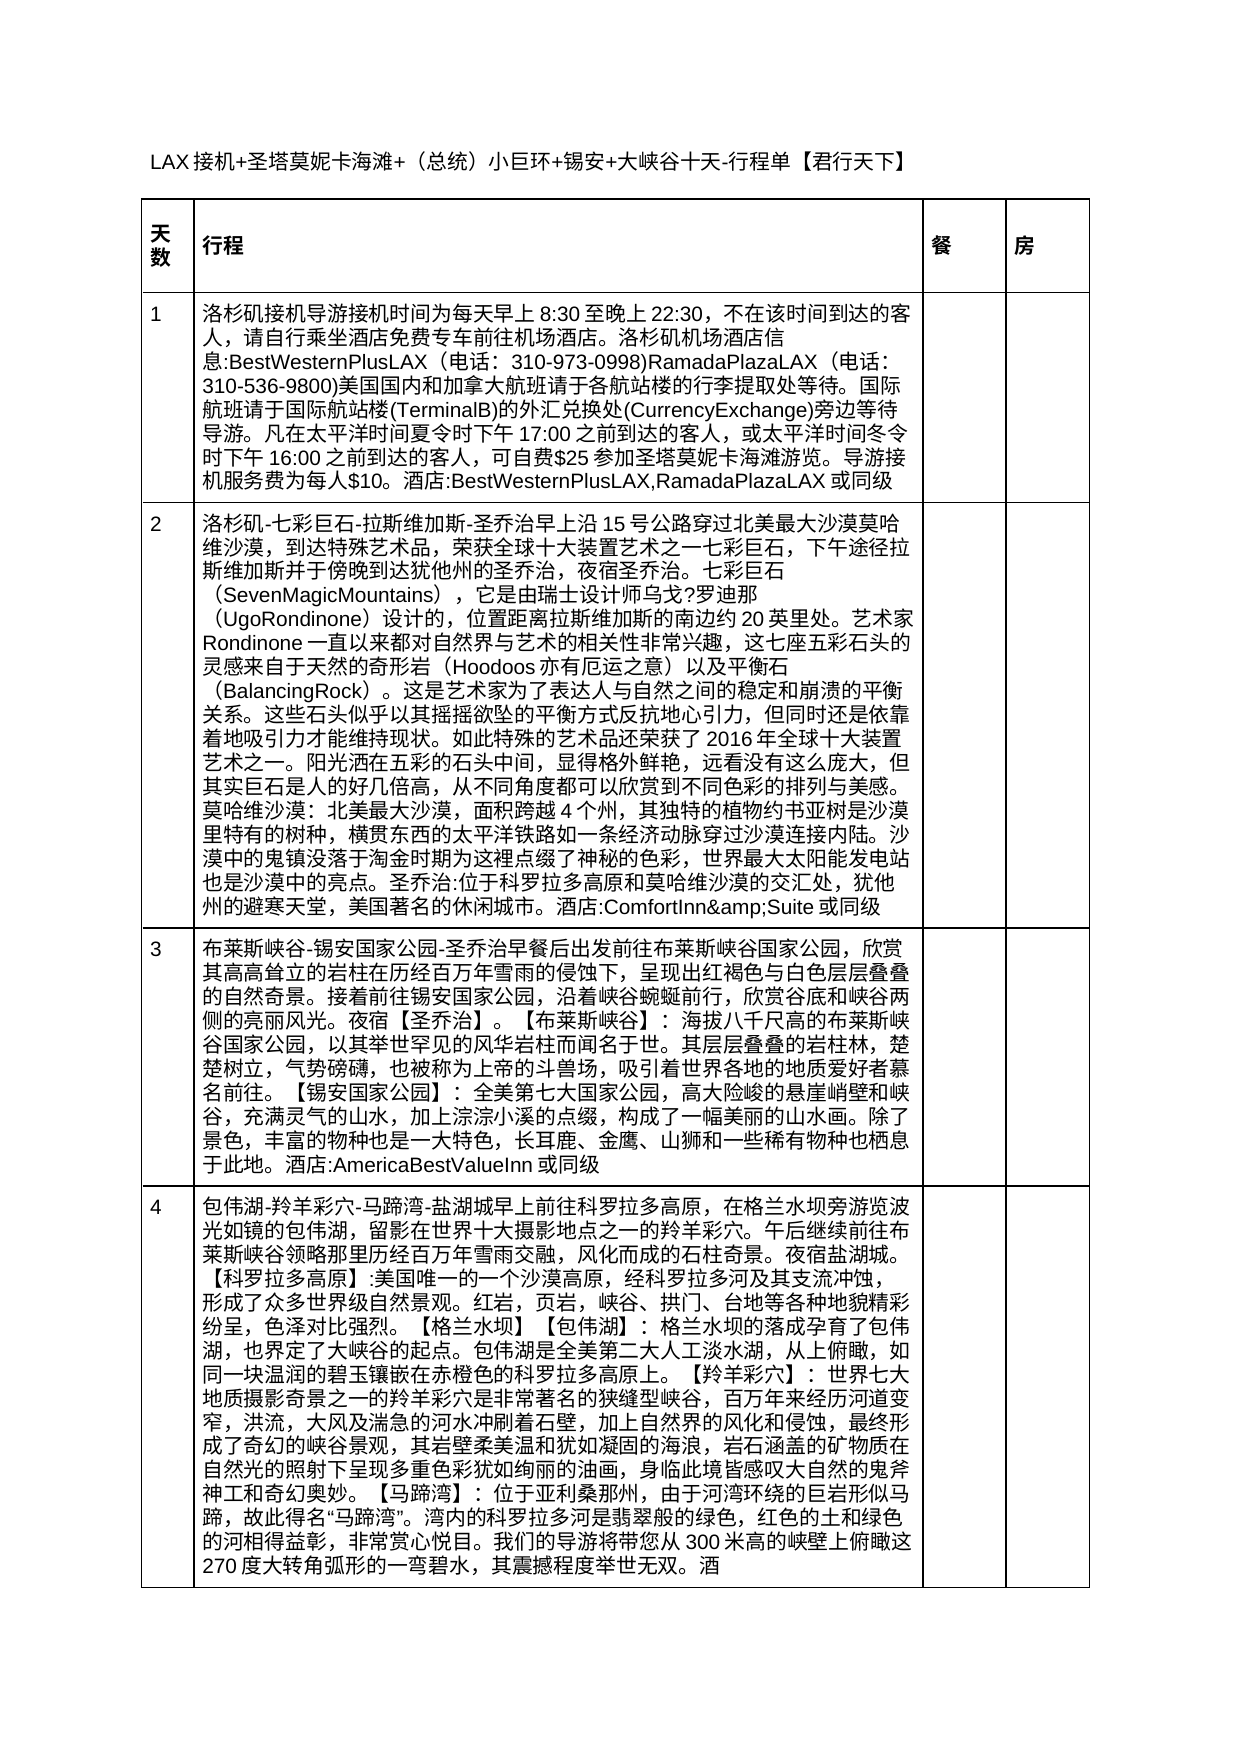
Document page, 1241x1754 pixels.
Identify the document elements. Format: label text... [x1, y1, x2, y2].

table_cell [924, 503, 1005, 927]
table_header 房 [1007, 200, 1089, 292]
table_cell [924, 1187, 1005, 1586]
table_cell [1007, 929, 1089, 1185]
table_cell 1 [142, 293, 193, 502]
table_cell 布莱斯峡谷-锡安国家公园-圣乔治早餐后出发前往布莱斯峡谷国家公园，欣赏其高高耸立的岩柱在历经百万年雪雨的侵蚀下，呈现出红褐色与白色层层叠叠的自然奇景。接着前往锡安国家公园，沿着峡谷蜿蜒前行，欣赏谷底和峡谷两侧的亮丽风光。夜宿【圣乔治】。【布莱斯峡谷】：海拔八千尺高的布莱斯峡谷国家公园，以其举世罕见的风华岩柱而闻名于世。其层层叠叠的岩柱林，楚楚树立，气势磅礴，也被称为上帝的斗兽场，吸引着世界各地的地质爱好者慕名前往。【锡安国家公园】：全美第七大国家公园，高大险峻的悬崖峭壁和峡谷，充满灵气的山水，加上淙淙小溪的点缀，构成了一幅美丽的山水画。除了景色，丰富的物种也是一大特色，长耳鹿、金鹰、山狮和一些稀有物种也栖息于此地。酒店:AmericaBestValueInn或同级 [195, 929, 922, 1185]
text LAX接机+圣塔莫妮卡海滩+（总统）小巨环+锡安+大峡谷十天-行程单【君行天下】 [150, 150, 1090, 174]
table_cell [924, 929, 1005, 1185]
table_cell [1007, 293, 1089, 502]
table_cell 3 [142, 928, 193, 1185]
table_cell 洛杉矶-七彩巨石-拉斯维加斯-圣乔治早上沿15号公路穿过北美最大沙漠莫哈维沙漠，到达特殊艺术品，荣获全球十大装置艺术之一七彩巨石，下午途径拉斯维加斯并于傍晚到达犹他州的圣乔治，夜宿圣乔治。七彩巨石（SevenMagicMountains），它是由瑞士设计师乌戈?罗迪那（UgoRondinone）设计的，位置距离拉斯维加斯的南边约20英里处。艺术家Rondinone一直以来都对自然界与艺术的相关性非常兴趣，这七座五彩石头的灵感来自于天然的奇形岩（Hoodoos亦有厄运之意）以及平衡石（BalancingRock）。这是艺术家为了表达人与自然之间的稳定和崩溃的平衡关系。这些石头似乎以其摇摇欲坠的平衡方式反抗地心引力，但同时还是依靠着地吸引力才能维持现状。如此特殊的艺术品还荣获了2016年全球十大装置艺术之一。阳光洒在五彩的石头中间，显得格外鲜艳，远看没有这么庞大，但其实巨石是人的好几倍高，从不同角度都可以欣赏到不同色彩的排列与美感。莫哈维沙漠：北美最大沙漠，面积跨越4个州，其独特的植物约书亚树是沙漠里特有的树种，横贯东西的太平洋铁路如一条经济动脉穿过沙漠连接内陆。沙漠中的鬼镇没落于淘金时期为这裡点缀了神秘的色彩，世界最大太阳能发电站也是沙漠中的亮点。圣乔治:位于科罗拉多高原和莫哈维沙漠的交汇处，犹他州的避寒天堂，美国著名的休闲城市。酒店:ComfortInn&amp;Suite或同级 [195, 503, 922, 927]
table_header 行程 [195, 200, 922, 292]
table_cell 4 [142, 1186, 193, 1586]
table_cell [1007, 503, 1089, 927]
table_cell [1007, 1187, 1089, 1586]
table_header 餐 [924, 200, 1005, 292]
table_cell [924, 293, 1005, 502]
table_header 天数 [142, 200, 193, 292]
table_cell 洛杉矶接机导游接机时间为每天早上8:30至晚上22:30，不在该时间到达的客人，请自行乘坐酒店免费专车前往机场酒店。洛杉矶机场酒店信息:BestWesternPlusLAX（电话：310-973-0998)RamadaPlazaLAX（电话：310-536-9800)美国国内和加拿大航班请于各航站楼的行李提取处等待。国际航班请于国际航站楼(TerminalB)的外汇兑换处(CurrencyExchange)旁边等待导游。凡在太平洋时间夏令时下午17:00之前到达的客人，或太平洋时间冬令时下午16:00之前到达的客人，可自费$25参加圣塔莫妮卡海滩游览。导游接机服务费为每人$10。酒店:BestWesternPlusLAX,RamadaPlazaLAX或同级 [195, 293, 922, 502]
table_cell 2 [142, 503, 193, 927]
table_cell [195, 1187, 922, 1586]
